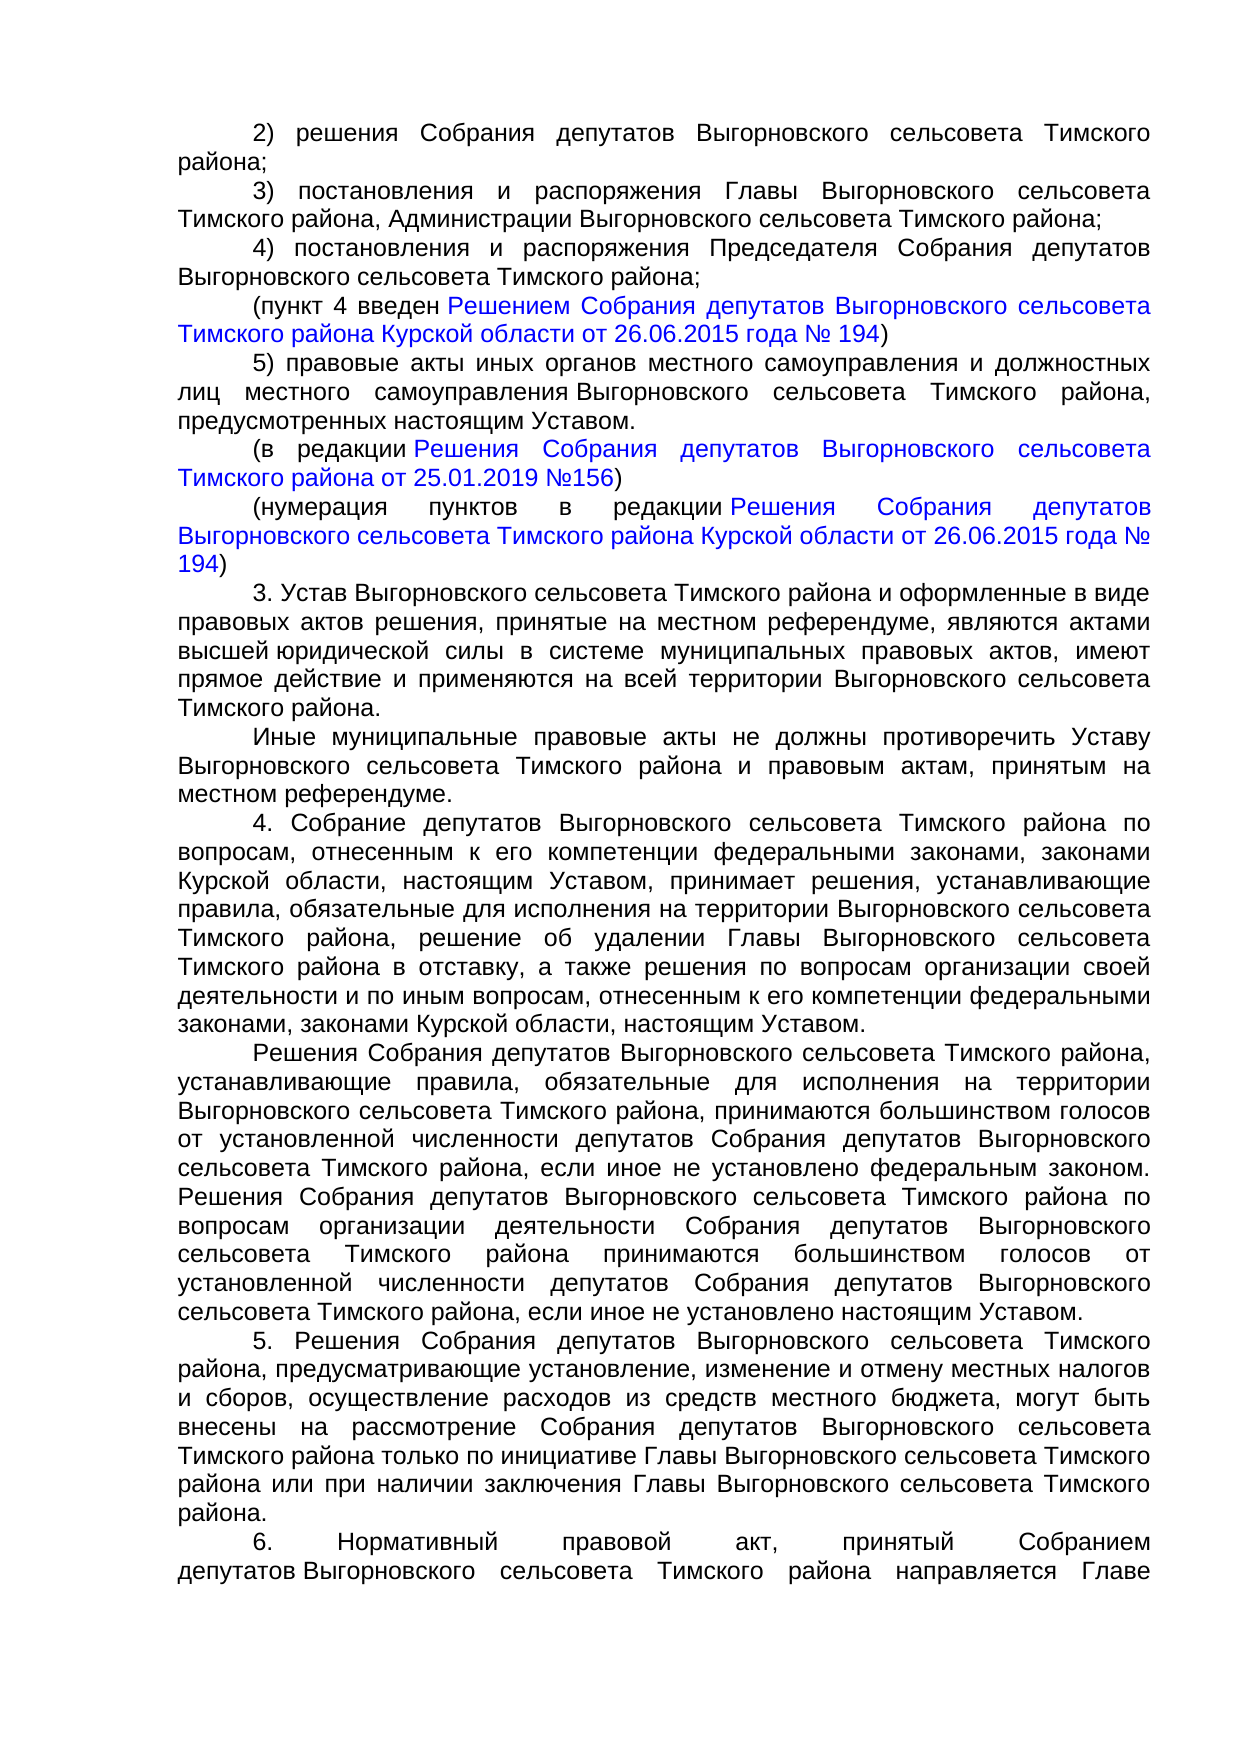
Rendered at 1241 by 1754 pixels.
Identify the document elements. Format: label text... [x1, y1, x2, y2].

text 5. Решения Собрания депутатов Выгорновского сельсовета Тимского района, предусматривающие установление, изменение и отмену местных налогов и сборов, осуществление расходов из средств местного бюджета, могут быть внесены на рассмотрение Собрания депутатов Выгорновского сельсовета Тимского района только по инициативе Главы Выгорновского сельсовета Тимского района или при наличии заключения Главы Выгорновского сельсовета Тимского района. [177, 1326, 1152, 1527]
text 3. Устав Выгорновского сельсовета Тимского района и оформленные в виде правовых актов решения, принятые на местном референдуме, являются актами высшей юридической силы в системе муниципальных правовых актов, имеют прямое действие и применяются на всей территории Выгорновского сельсовета Тимского района. [177, 578, 1152, 722]
text 4. Собрание депутатов Выгорновского сельсовета Тимского района по вопросам, отнесенным к его компетенции федеральными законами, законами Курской области, настоящим Уставом, принимает решения, устанавливающие правила, обязательные для исполнения на территории Выгорновского сельсовета Тимского района, решение об удалении Главы Выгорновского сельсовета Тимского района в отставку, а также решения по вопросам организации своей деятельности и по иным вопросам, отнесенным к его компетенции федеральными законами, законами Курской области, настоящим Уставом. [177, 808, 1152, 1038]
text Иные муниципальные правовые акты не должны противоречить Уставу Выгорновского сельсовета Тимского района и правовым актам, принятым на местном референдуме. [177, 722, 1152, 808]
text 5) правовые акты иных органов местного самоуправления и должностных лиц местного самоуправления Выгорновского сельсовета Тимского района, предусмотренных настоящим Уставом. [177, 348, 1152, 434]
text (нумерация пунктов в редакции Решения Собрания депутатов Выгорновского сельсовета Тимского района Курской области от 26.06.2015 года № 194) [177, 492, 1152, 578]
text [177, 1527, 1152, 1584]
text 4) постановления и распоряжения Председателя Собрания депутатов Выгорновского сельсовета Тимского района; [177, 233, 1152, 291]
text (в редакции Решения Собрания депутатов Выгорновского сельсовета Тимского района от 25.01.2019 №156) [177, 434, 1152, 492]
text Решения Собрания депутатов Выгорновского сельсовета Тимского района, устанавливающие правила, обязательные для исполнения на территории Выгорновского сельсовета Тимского района, принимаются большинством голосов от установленной численности депутатов Собрания депутатов Выгорновского сельсовета Тимского района, если иное не установлено федеральным законом. Решения Собрания депутатов Выгорновского сельсовета Тимского района по вопросам организации деятельности Собрания депутатов Выгорновского сельсовета Тимского района принимаются большинством голосов от установленной численности депутатов Собрания депутатов Выгорновского сельсовета Тимского района, если иное не установлено настоящим Уставом. [177, 1038, 1152, 1326]
text (пункт 4 введен Решением Собрания депутатов Выгорновского сельсовета Тимского района Курской области от 26.06.2015 года № 194) [177, 291, 1152, 348]
text 2) решения Собрания депутатов Выгорновского сельсовета Тимского района; [177, 118, 1152, 176]
text 3) постановления и распоряжения Главы Выгорновского сельсовета Тимского района, Администрации Выгорновского сельсовета Тимского района; [177, 176, 1152, 233]
